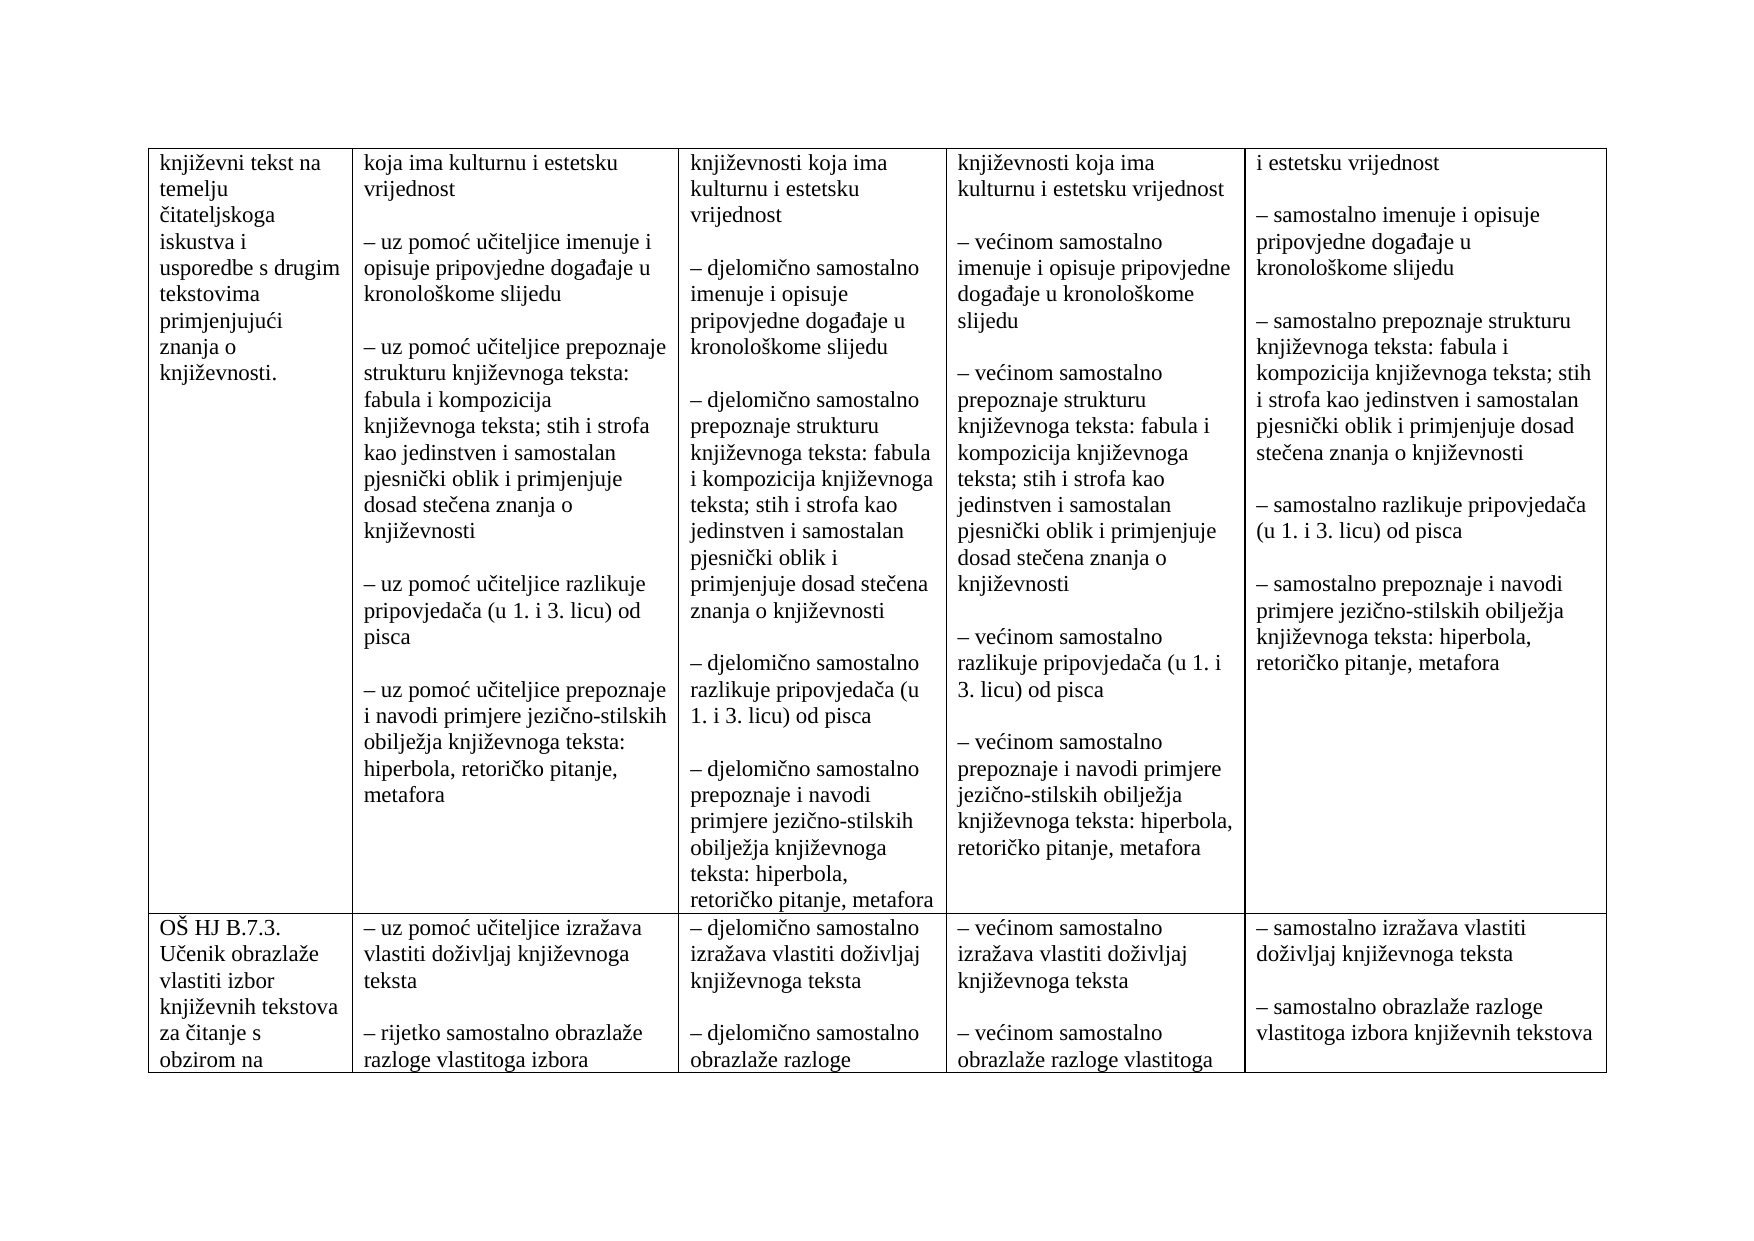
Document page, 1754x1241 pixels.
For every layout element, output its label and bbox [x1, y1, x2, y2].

table_cell [1246, 914, 1606, 1072]
table_cell [1246, 149, 1606, 913]
table_cell [149, 149, 352, 913]
table_cell [947, 149, 1244, 913]
table_cell [353, 914, 678, 1072]
table_cell [149, 914, 352, 1072]
table_cell [947, 914, 1244, 1072]
table_cell [679, 149, 946, 913]
table_cell [679, 914, 946, 1072]
table_cell [353, 149, 678, 913]
